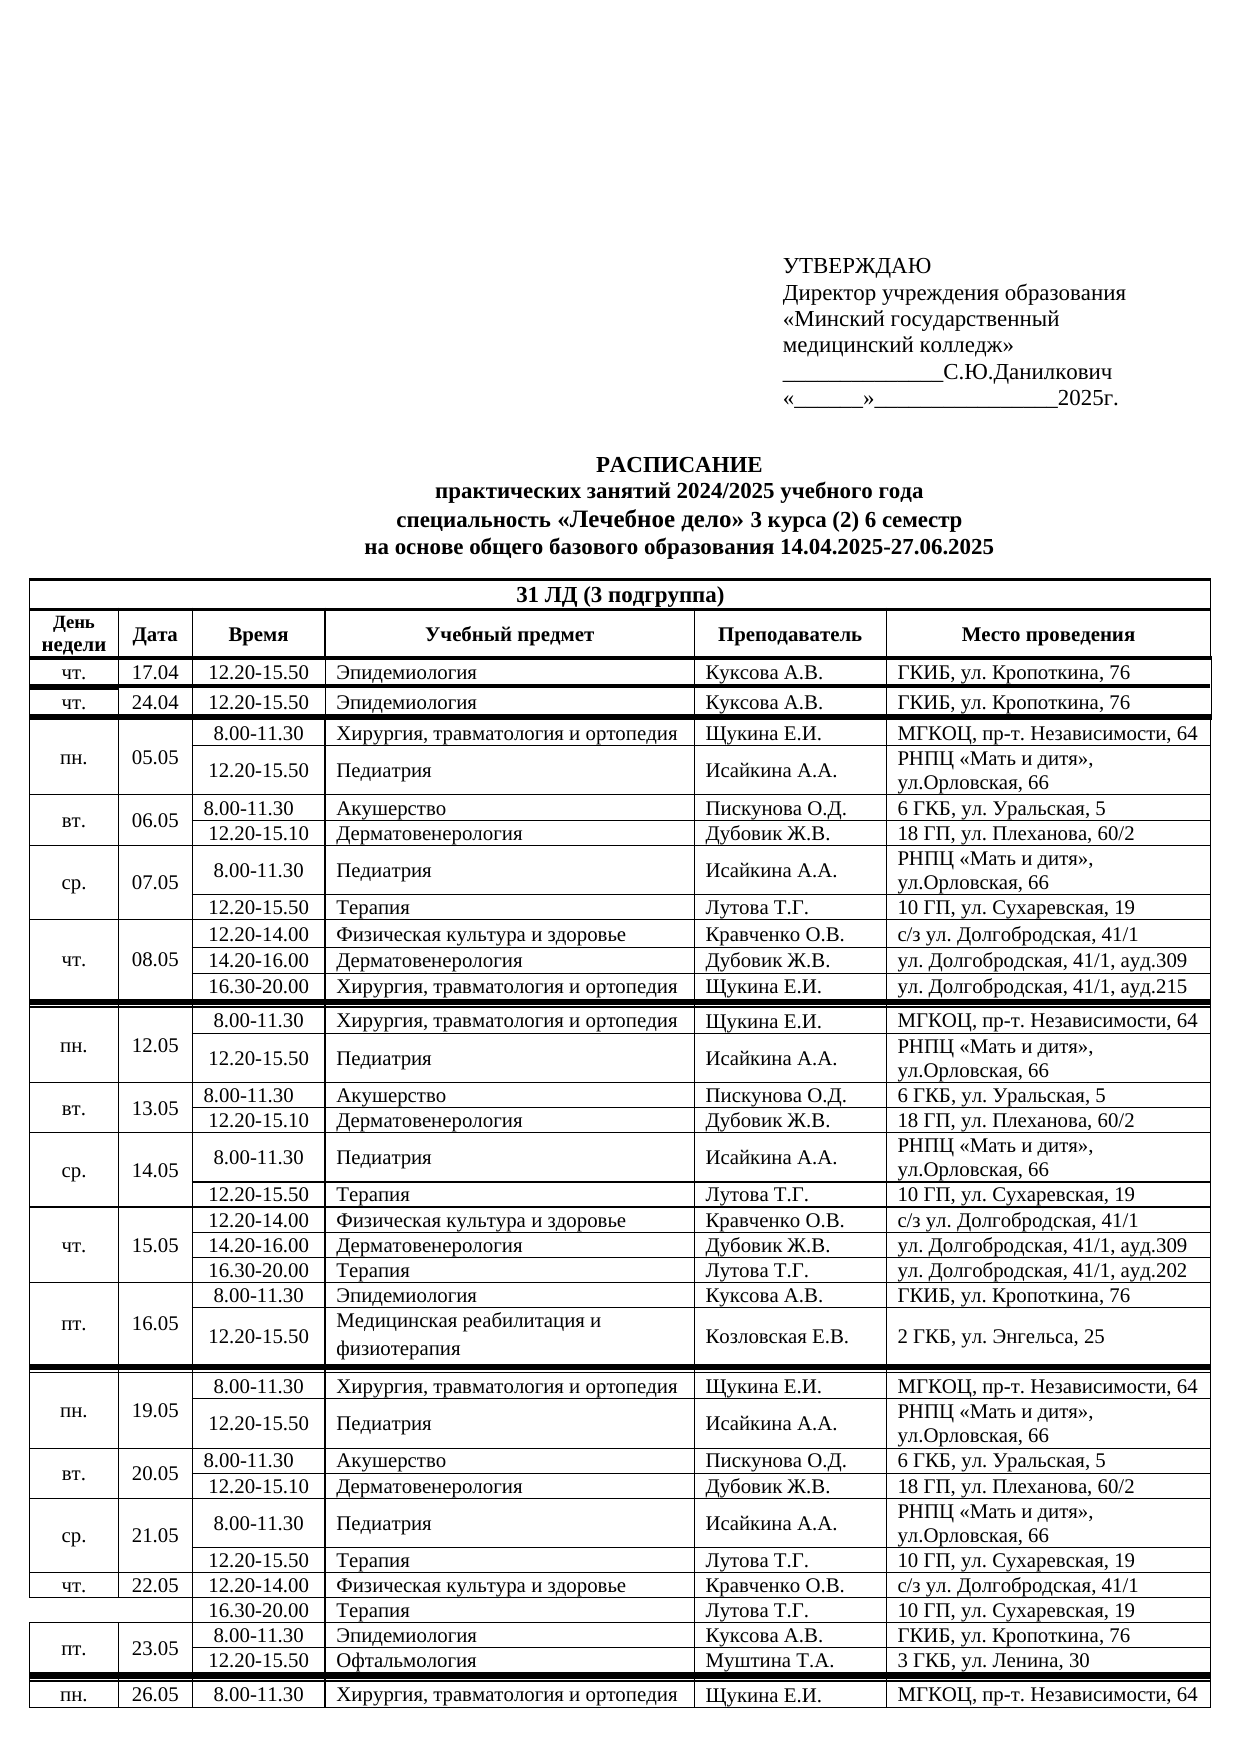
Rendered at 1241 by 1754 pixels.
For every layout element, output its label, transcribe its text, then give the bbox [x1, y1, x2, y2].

table_cell ср. [30, 846, 118, 919]
table_cell 12.20-15.10 [193, 1108, 324, 1132]
table_cell 12.05 [119, 1008, 192, 1082]
table_cell Педиатрия [326, 746, 694, 794]
table_cell 08.05 [119, 920, 192, 998]
table_cell Эпидемиология [326, 688, 694, 714]
table_cell пн. [30, 720, 118, 794]
table_cell Хирургия, травматология и ортопедия [326, 1008, 694, 1033]
table_cell 06.05 [119, 795, 192, 844]
table_cell Куксова А.В. [695, 1623, 886, 1647]
table_cell 8.00-11.30 [193, 1083, 324, 1107]
table_cell 6 ГКБ, ул. Уральская, 5 [887, 1449, 1210, 1472]
table_cell МГКОЦ, пр-т. Независимости, 64 [887, 1682, 1210, 1707]
table_cell Козловская Е.В. [695, 1308, 886, 1364]
table_cell Физическая культура и здоровье [326, 920, 694, 947]
table_cell Исайкина А.А. [695, 1034, 886, 1082]
table_cell вт. [30, 795, 118, 844]
table_cell пт. [30, 1283, 118, 1364]
table_cell 12.20-15.50 [193, 660, 325, 684]
table_cell Куксова А.В. [695, 1283, 886, 1307]
table_cell 12.20-15.50 [193, 1648, 324, 1672]
table_cell Щукина Е.И. [695, 1373, 886, 1398]
table_cell 2 ГКБ, ул. Энгельса, 25 [887, 1308, 1210, 1364]
table_cell пт. [30, 1623, 118, 1672]
table_cell 8.00-11.30 [193, 1499, 324, 1547]
table_cell Исайкина А.А. [695, 1399, 886, 1447]
table_cell Преподаватель [695, 611, 886, 656]
table_cell 12.20-15.50 [193, 688, 325, 714]
table_cell вт. [30, 1083, 118, 1132]
table_cell Кравченко О.В. [695, 1208, 886, 1232]
table_cell с/з ул. Долгобродская, 41/1 [887, 920, 1210, 947]
table_cell 12.20-15.50 [193, 1548, 324, 1572]
table_cell Исайкина А.А. [695, 746, 886, 794]
table_cell Щукина Е.И. [695, 720, 886, 745]
table_cell Время [193, 611, 324, 656]
table_cell Физическая культура и здоровье [326, 1573, 694, 1597]
table_cell Кравченко О.В. [695, 1573, 886, 1597]
table_cell Дубовик Ж.В. [695, 948, 886, 972]
table_cell РНПЦ «Мать и дитя», ул.Орловская, 66 [887, 1499, 1210, 1547]
table_cell РНПЦ «Мать и дитя», ул.Орловская, 66 [887, 1399, 1210, 1447]
table_cell 12.20-15.50 [193, 1308, 324, 1364]
table_cell Хирургия, травматология и ортопедия [326, 1682, 694, 1707]
table_cell Дерматовенерология [326, 821, 694, 844]
table_cell 12.20-14.00 [193, 1208, 324, 1232]
table_cell 12.20-14.00 [193, 1573, 324, 1597]
table_cell 18 ГП, ул. Плеханова, 60/2 [887, 821, 1210, 844]
table_cell МГКОЦ, пр-т. Независимости, 64 [887, 1373, 1210, 1398]
table_cell Дерматовенерология [326, 1233, 694, 1257]
table_cell с/з ул. Долгобродская, 41/1 [887, 1573, 1210, 1597]
table_cell 13.05 [119, 1083, 192, 1132]
table_cell 8.00-11.30 [193, 795, 324, 819]
table_cell ул. Долгобродская, 41/1, ауд.309 [887, 1233, 1210, 1257]
table_cell Пискунова О.Д. [695, 795, 886, 819]
table_cell Хирургия, травматология и ортопедия [326, 974, 694, 998]
table_cell пн. [30, 1373, 118, 1447]
table_cell 8.00-11.30 [193, 1283, 324, 1307]
table_cell 3 ГКБ, ул. Ленина, 30 [887, 1648, 1210, 1672]
table_cell Лутова Т.Г. [695, 1258, 886, 1282]
table_cell Терапия [326, 1258, 694, 1282]
table_cell Терапия [326, 1183, 694, 1206]
table_cell чт. [30, 920, 118, 998]
table_cell Пискунова О.Д. [695, 1449, 886, 1472]
table_cell 16.05 [119, 1283, 192, 1364]
table_cell ул. Долгобродская, 41/1, ауд.309 [887, 948, 1210, 972]
table_cell Исайкина А.А. [695, 1133, 886, 1181]
table_cell Дубовик Ж.В. [695, 1233, 886, 1257]
table_cell 8.00-11.30 [193, 846, 324, 894]
table_cell Педиатрия [326, 846, 694, 894]
table_cell Офтальмология [326, 1648, 694, 1672]
table_cell Щукина Е.И. [695, 974, 886, 998]
table_cell 12.20-15.50 [193, 1183, 324, 1206]
table_cell пн. [30, 1008, 118, 1082]
table_cell 10 ГП, ул. Сухаревская, 19 [887, 1183, 1210, 1206]
table_cell Дерматовенерология [326, 1474, 694, 1498]
text на основе общего базового образования 14.04.2025-27.06.2025 [177, 533, 1181, 559]
table_cell Педиатрия [326, 1034, 694, 1082]
table_cell 10 ГП, ул. Сухаревская, 19 [887, 895, 1210, 919]
table_cell ср. [30, 1499, 118, 1572]
table_cell 12.20-15.50 [193, 746, 324, 794]
table_cell Медицинская реабилитация и физиотерапия [326, 1308, 694, 1364]
table_cell Педиатрия [326, 1399, 694, 1447]
table_cell Акушерство [326, 795, 694, 819]
table_cell ГКИБ, ул. Кропоткина, 76 [887, 684, 1211, 714]
table_cell 20.05 [119, 1449, 192, 1498]
table_cell 12.20-15.50 [193, 895, 324, 919]
table_cell Дубовик Ж.В. [695, 1108, 886, 1132]
text медицинский колледж» [177, 331, 1181, 358]
table_header 31 ЛД (3 подгруппа) [30, 581, 1210, 608]
table_cell Щукина Е.И. [695, 1008, 886, 1033]
table_cell 8.00-11.30 [193, 1133, 324, 1181]
table_cell 12.20-15.10 [193, 1474, 324, 1498]
table_cell Куксова А.В. [695, 660, 886, 684]
table_cell 14.20-16.00 [193, 948, 324, 972]
table_cell 10 ГП, ул. Сухаревская, 19 [887, 1598, 1210, 1622]
table_cell 16.30-20.00 [193, 1598, 324, 1622]
text Директор учреждения образования [177, 279, 1181, 305]
text «Минский государственный [177, 305, 1181, 331]
table_cell 16.30-20.00 [193, 974, 324, 998]
table_cell Дата [119, 611, 192, 656]
table_cell 26.05 [119, 1682, 192, 1707]
table_cell Лутова Т.Г. [695, 1183, 886, 1206]
table_cell Дерматовенерология [326, 948, 694, 972]
table_cell 15.05 [119, 1208, 192, 1282]
table_cell 24.04 [119, 688, 192, 714]
table_cell МГКОЦ, пр-т. Независимости, 64 [887, 720, 1210, 745]
table_cell 19.05 [119, 1373, 192, 1447]
table_cell чт. [30, 690, 118, 714]
table_cell Муштина Т.А. [695, 1648, 886, 1672]
table_cell 8.00-11.30 [193, 1449, 324, 1472]
text «______»________________2025г. [177, 384, 1181, 411]
table_cell Дубовик Ж.В. [695, 1474, 886, 1498]
table_cell 8.00-11.30 [193, 1623, 324, 1647]
table_cell 8.00-11.30 [193, 720, 324, 745]
table_cell чт. [30, 1573, 118, 1597]
table_cell 23.05 [119, 1623, 192, 1672]
table_cell 6 ГКБ, ул. Уральская, 5 [887, 1083, 1210, 1107]
table_cell Исайкина А.А. [695, 846, 886, 894]
table_cell Терапия [326, 895, 694, 919]
table_cell пн. [30, 1682, 118, 1707]
table_cell Дерматовенерология [326, 1108, 694, 1132]
table_cell Хирургия, травматология и ортопедия [326, 1373, 694, 1398]
table_cell 8.00-11.30 [193, 1682, 324, 1707]
table_cell День недели [30, 611, 118, 656]
table_cell 14.05 [119, 1133, 192, 1206]
table_cell РНПЦ «Мать и дитя», ул.Орловская, 66 [887, 1034, 1210, 1082]
table_cell Физическая культура и здоровье [326, 1208, 694, 1232]
table_cell ул. Долгобродская, 41/1, ауд.202 [887, 1258, 1210, 1282]
table_cell ГКИБ, ул. Кропоткина, 76 [887, 1623, 1210, 1647]
table_cell 07.05 [119, 846, 192, 919]
table_cell РНПЦ «Мать и дитя», ул.Орловская, 66 [887, 1133, 1210, 1181]
table_cell 12.20-15.10 [193, 821, 324, 844]
text практических занятий 2024/2025 учебного года [177, 478, 1181, 504]
table_cell Учебный предмет [326, 611, 694, 656]
table_cell Педиатрия [326, 1133, 694, 1181]
table_cell Терапия [326, 1548, 694, 1572]
table_cell Эпидемиология [326, 1623, 694, 1647]
table_cell 05.05 [119, 720, 192, 794]
table_cell 12.20-15.50 [193, 1034, 324, 1082]
table_cell Место проведения [887, 611, 1210, 656]
table_cell Хирургия, травматология и ортопедия [326, 720, 694, 745]
table_cell 8.00-11.30 [193, 1008, 324, 1033]
table_cell 14.20-16.00 [193, 1233, 324, 1257]
table_cell ГКИБ, ул. Кропоткина, 76 [887, 660, 1211, 684]
table_cell Лутова Т.Г. [695, 1548, 886, 1572]
table_cell РНПЦ «Мать и дитя», ул.Орловская, 66 [887, 746, 1210, 794]
table_cell ул. Долгобродская, 41/1, ауд.215 [887, 974, 1210, 998]
table_cell 16.30-20.00 [193, 1258, 324, 1282]
table_cell Лутова Т.Г. [695, 1598, 886, 1622]
table_cell 10 ГП, ул. Сухаревская, 19 [887, 1548, 1210, 1572]
table_cell Исайкина А.А. [695, 1499, 886, 1547]
text специальность «Лечебное дело» 3 курса (2) 6 семестр [177, 504, 1181, 533]
table_cell ср. [30, 1133, 118, 1206]
table_cell РНПЦ «Мать и дитя», ул.Орловская, 66 [887, 846, 1210, 894]
table_cell Лутова Т.Г. [695, 895, 886, 919]
table_cell Дубовик Ж.В. [695, 821, 886, 844]
table_cell Пискунова О.Д. [695, 1083, 886, 1107]
table_cell Кравченко О.В. [695, 920, 886, 947]
table_cell чт. [30, 660, 118, 684]
text РАСПИСАНИЕ [177, 451, 1181, 478]
table_cell МГКОЦ, пр-т. Независимости, 64 [887, 1008, 1210, 1033]
table_cell 22.05 [119, 1573, 192, 1597]
table_cell 6 ГКБ, ул. Уральская, 5 [887, 795, 1210, 819]
table_cell 12.20-15.50 [193, 1399, 324, 1447]
table_cell 17.04 [119, 660, 192, 684]
table_cell Педиатрия [326, 1499, 694, 1547]
text УТВЕРЖДАЮ [177, 252, 1181, 279]
table_cell чт. [30, 1208, 118, 1282]
table_cell Куксова А.В. [695, 688, 886, 714]
table_cell 8.00-11.30 [193, 1373, 324, 1398]
table_cell 12.20-14.00 [193, 920, 324, 947]
table_cell вт. [30, 1449, 118, 1498]
table_cell 18 ГП, ул. Плеханова, 60/2 [887, 1108, 1210, 1132]
table_cell Акушерство [326, 1083, 694, 1107]
text ______________С.Ю.Данилкович [177, 358, 1181, 384]
table_cell Щукина Е.И. [695, 1682, 886, 1707]
table_cell Эпидемиология [326, 1283, 694, 1307]
table_cell Эпидемиология [326, 660, 694, 684]
table_cell Акушерство [326, 1449, 694, 1472]
table_cell 18 ГП, ул. Плеханова, 60/2 [887, 1474, 1210, 1498]
table_cell с/з ул. Долгобродская, 41/1 [887, 1208, 1210, 1232]
table_cell Терапия [326, 1598, 694, 1622]
table_cell ГКИБ, ул. Кропоткина, 76 [887, 1283, 1210, 1307]
table_cell 21.05 [119, 1499, 192, 1572]
